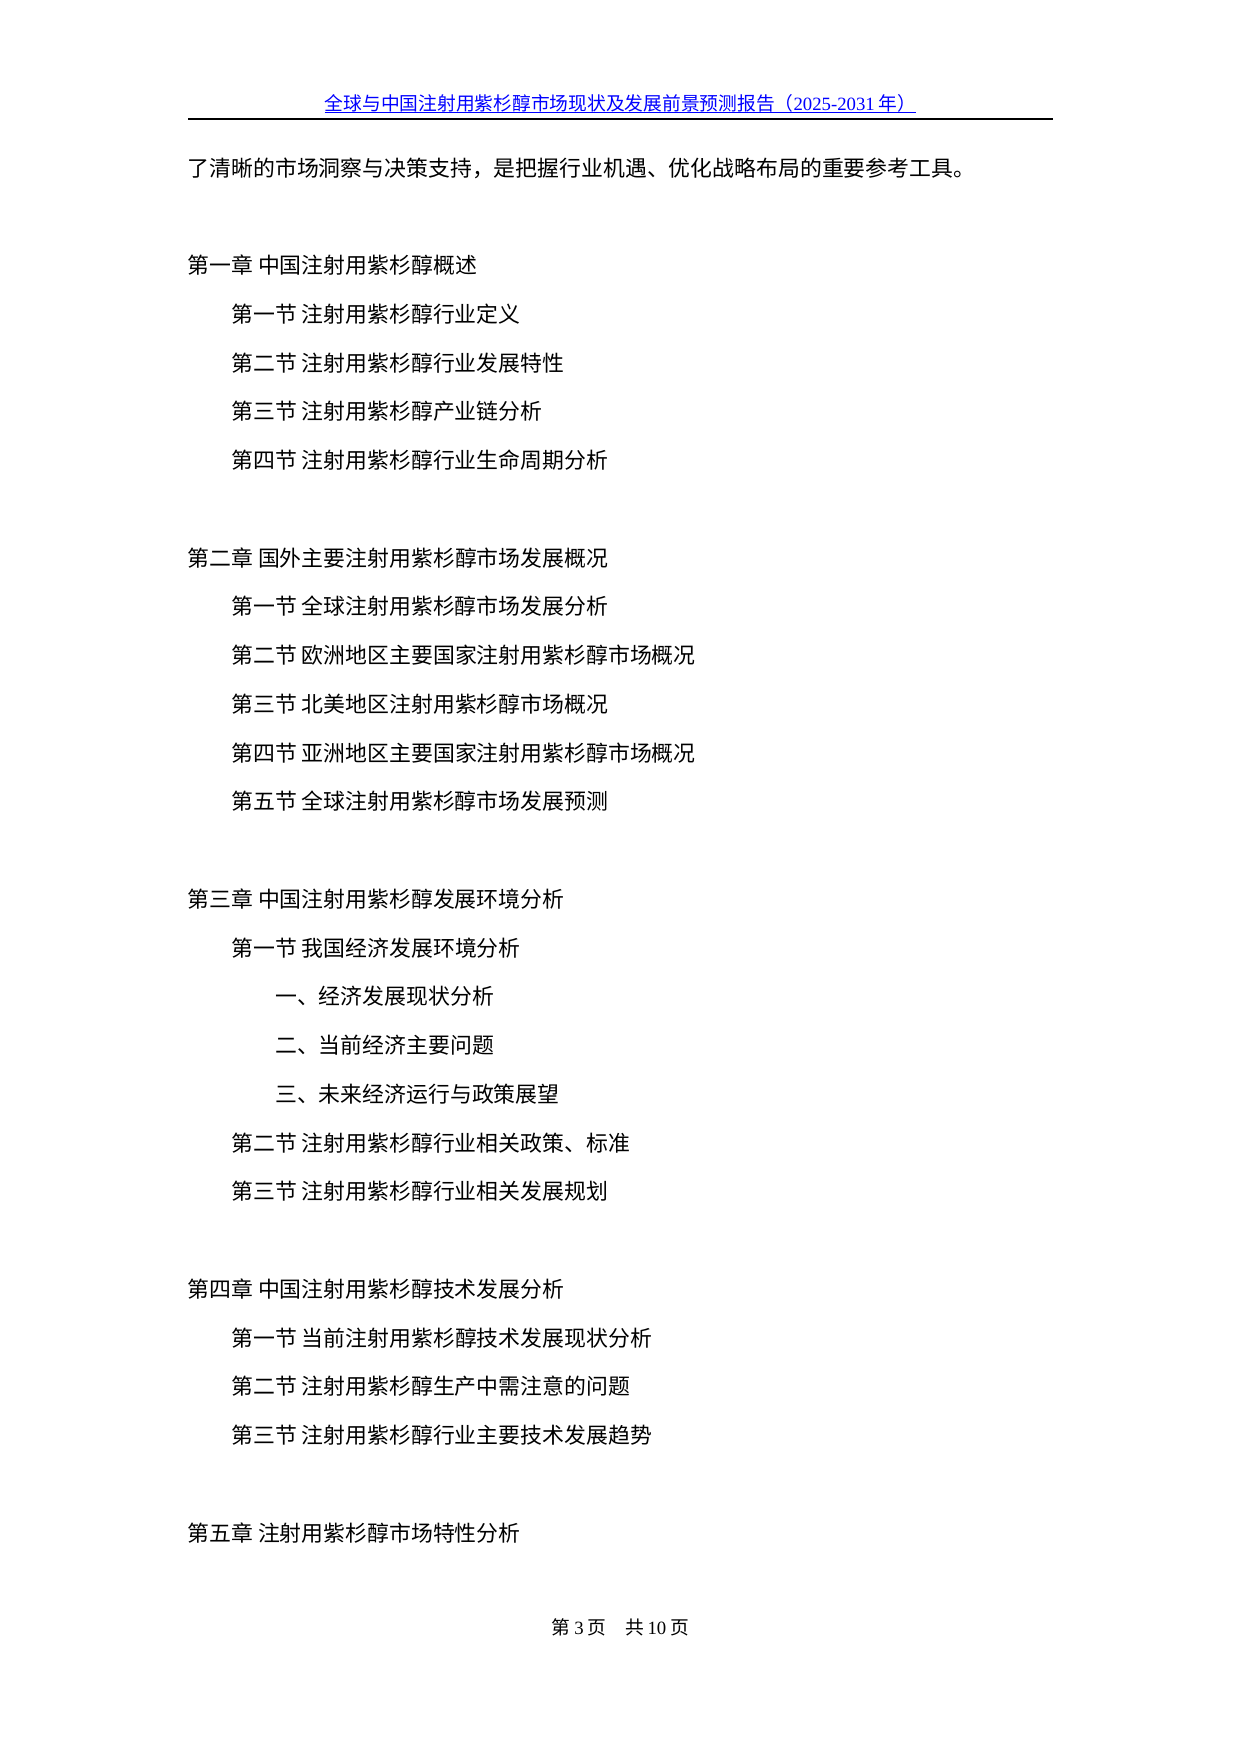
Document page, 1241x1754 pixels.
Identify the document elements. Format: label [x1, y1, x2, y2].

text [187, 150, 1053, 1548]
